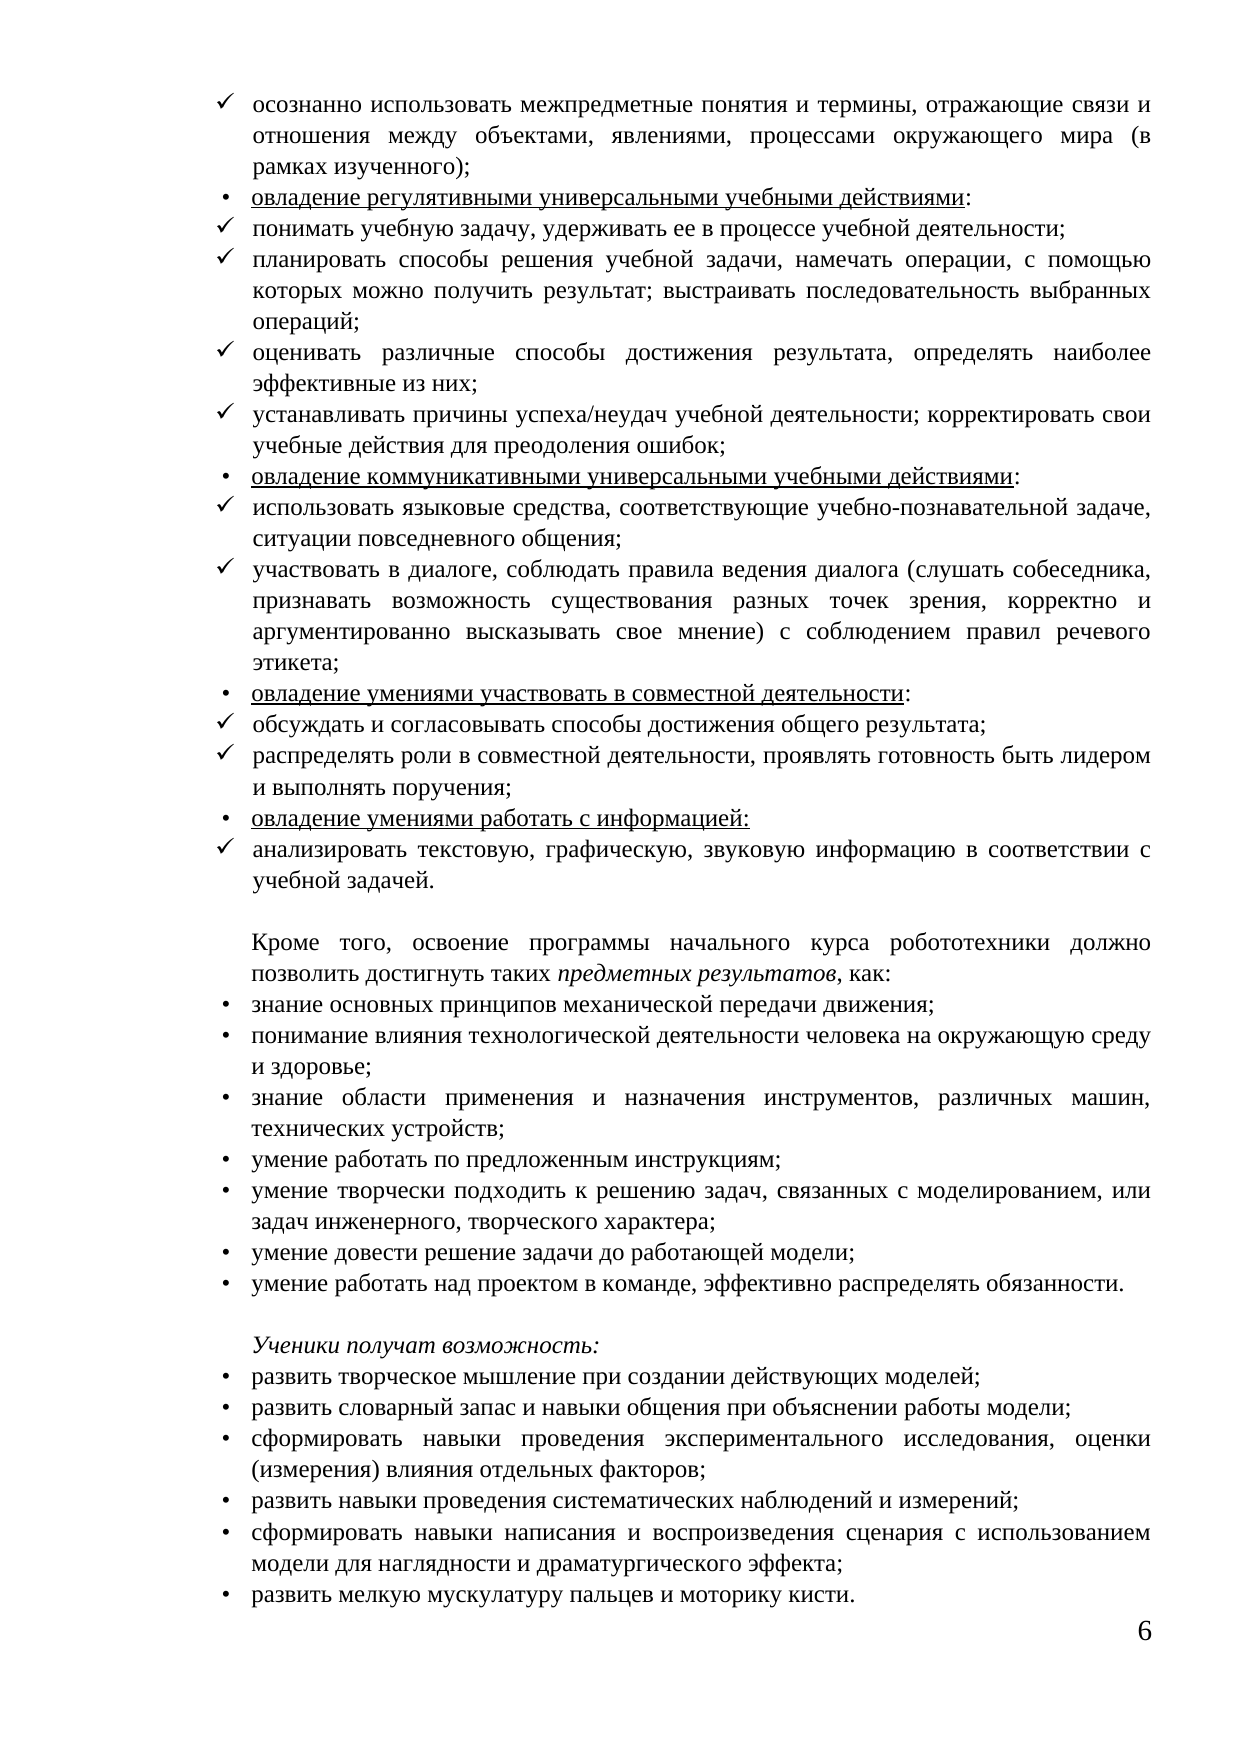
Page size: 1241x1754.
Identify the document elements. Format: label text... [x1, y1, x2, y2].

list знание области применения и назначения инструментов, различных машин, технических устройств; [221, 1082, 1152, 1142]
text Кроме того, освоение программы начального курса робототехники должно позволить достигнуть таких предметных результатов, как: [251, 927, 1152, 987]
text Ученики получат возможность: [177, 1330, 1152, 1359]
list понимание влияния технологической деятельности человека на окружающую среду и здоровье; [221, 1020, 1152, 1080]
list знание основных принципов механической передачи движения; [221, 989, 1152, 1018]
list овладение умениями участвовать в совместной деятельности: [221, 678, 1152, 707]
list развить навыки проведения систематических наблюдений и измерений; [221, 1486, 1152, 1514]
list сформировать навыки проведения экспериментального исследования, оценки (измерения) влияния отдельных факторов; [221, 1423, 1152, 1483]
list умение работать по предложенным инструкциям; [221, 1144, 1152, 1173]
list участвовать в диалоге, соблюдать правила ведения диалога (слушать собеседника, признавать возможность существования разных точек зрения, корректно и аргументированно высказывать свое мнение) с соблюдением правил речевого этикета; [215, 554, 1152, 676]
list оценивать различные способы достижения результата, определять наиболее эффективные из них; [215, 337, 1152, 397]
list умение творчески подходить к решению задач, связанных с моделированием, или задач инженерного, творческого характера; [221, 1175, 1152, 1235]
list распределять роли в совместной деятельности, проявлять готовность быть лидером и выполнять поручения; [215, 741, 1152, 800]
list обсуждать и согласовывать способы достижения общего результата; [215, 709, 1152, 738]
list устанавливать причины успеха/неудач учебной деятельности; корректировать свои учебные действия для преодоления ошибок; [215, 399, 1152, 459]
list осознанно использовать межпредметные понятия и термины, отражающие связи и отношения между объектами, явлениями, процессами окружающего мира (в рамках изученного); [215, 89, 1152, 179]
list овладение коммуникативными универсальными учебными действиями: [221, 461, 1152, 490]
list понимать учебную задачу, удерживать ее в процессе учебной деятельности; [215, 213, 1152, 242]
list развить словарный запас и навыки общения при объяснении работы модели; [221, 1392, 1152, 1421]
list сформировать навыки написания и воспроизведения сценария с использованием модели для наглядности и драматургического эффекта; [221, 1517, 1152, 1576]
list анализировать текстовую, графическую, звуковую информацию в соответствии с учебной задачей. [215, 834, 1152, 893]
list овладение регулятивными универсальными учебными действиями: [221, 182, 1152, 211]
list планировать способы решения учебной задачи, намечать операции, с помощью которых можно получить результат; выстраивать последовательность выбранных операций; [215, 244, 1152, 335]
list умение довести решение задачи до работающей модели; [221, 1237, 1152, 1266]
list умение работать над проектом в команде, эффективно распределять обязанности. [221, 1268, 1152, 1297]
list развить мелкую мускулатуру пальцев и моторику кисти. [221, 1579, 1152, 1607]
list развить творческое мышление при создании действующих моделей; [221, 1361, 1152, 1390]
list овладение умениями работать с информацией: [221, 803, 1152, 831]
list использовать языковые средства, соответствующие учебно-познавательной задаче, ситуации повседневного общения; [215, 492, 1152, 552]
